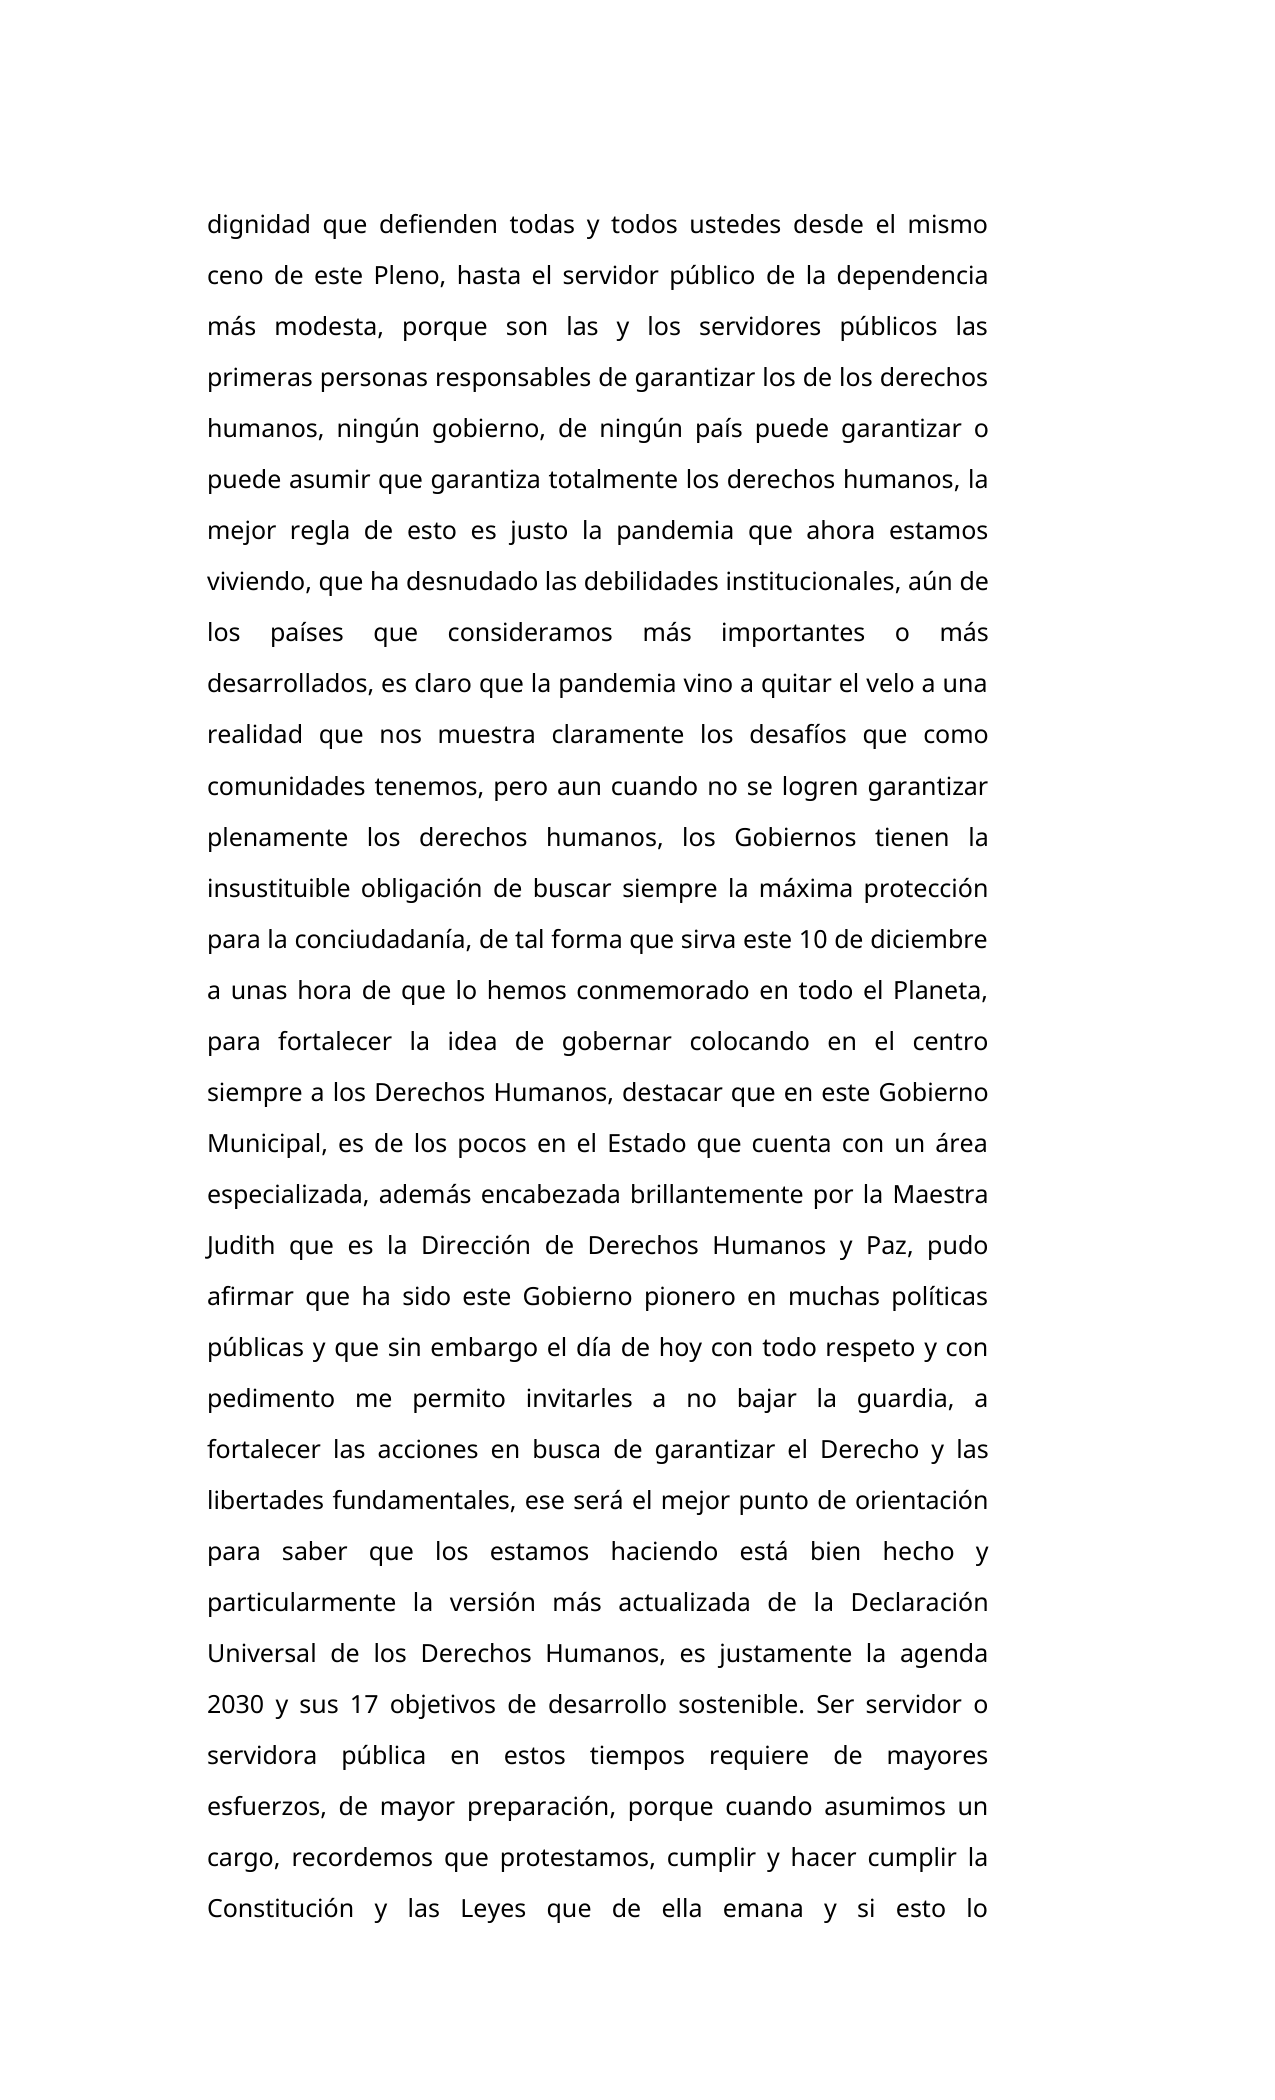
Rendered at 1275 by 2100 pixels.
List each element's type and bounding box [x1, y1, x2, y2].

text [207, 207, 989, 1925]
